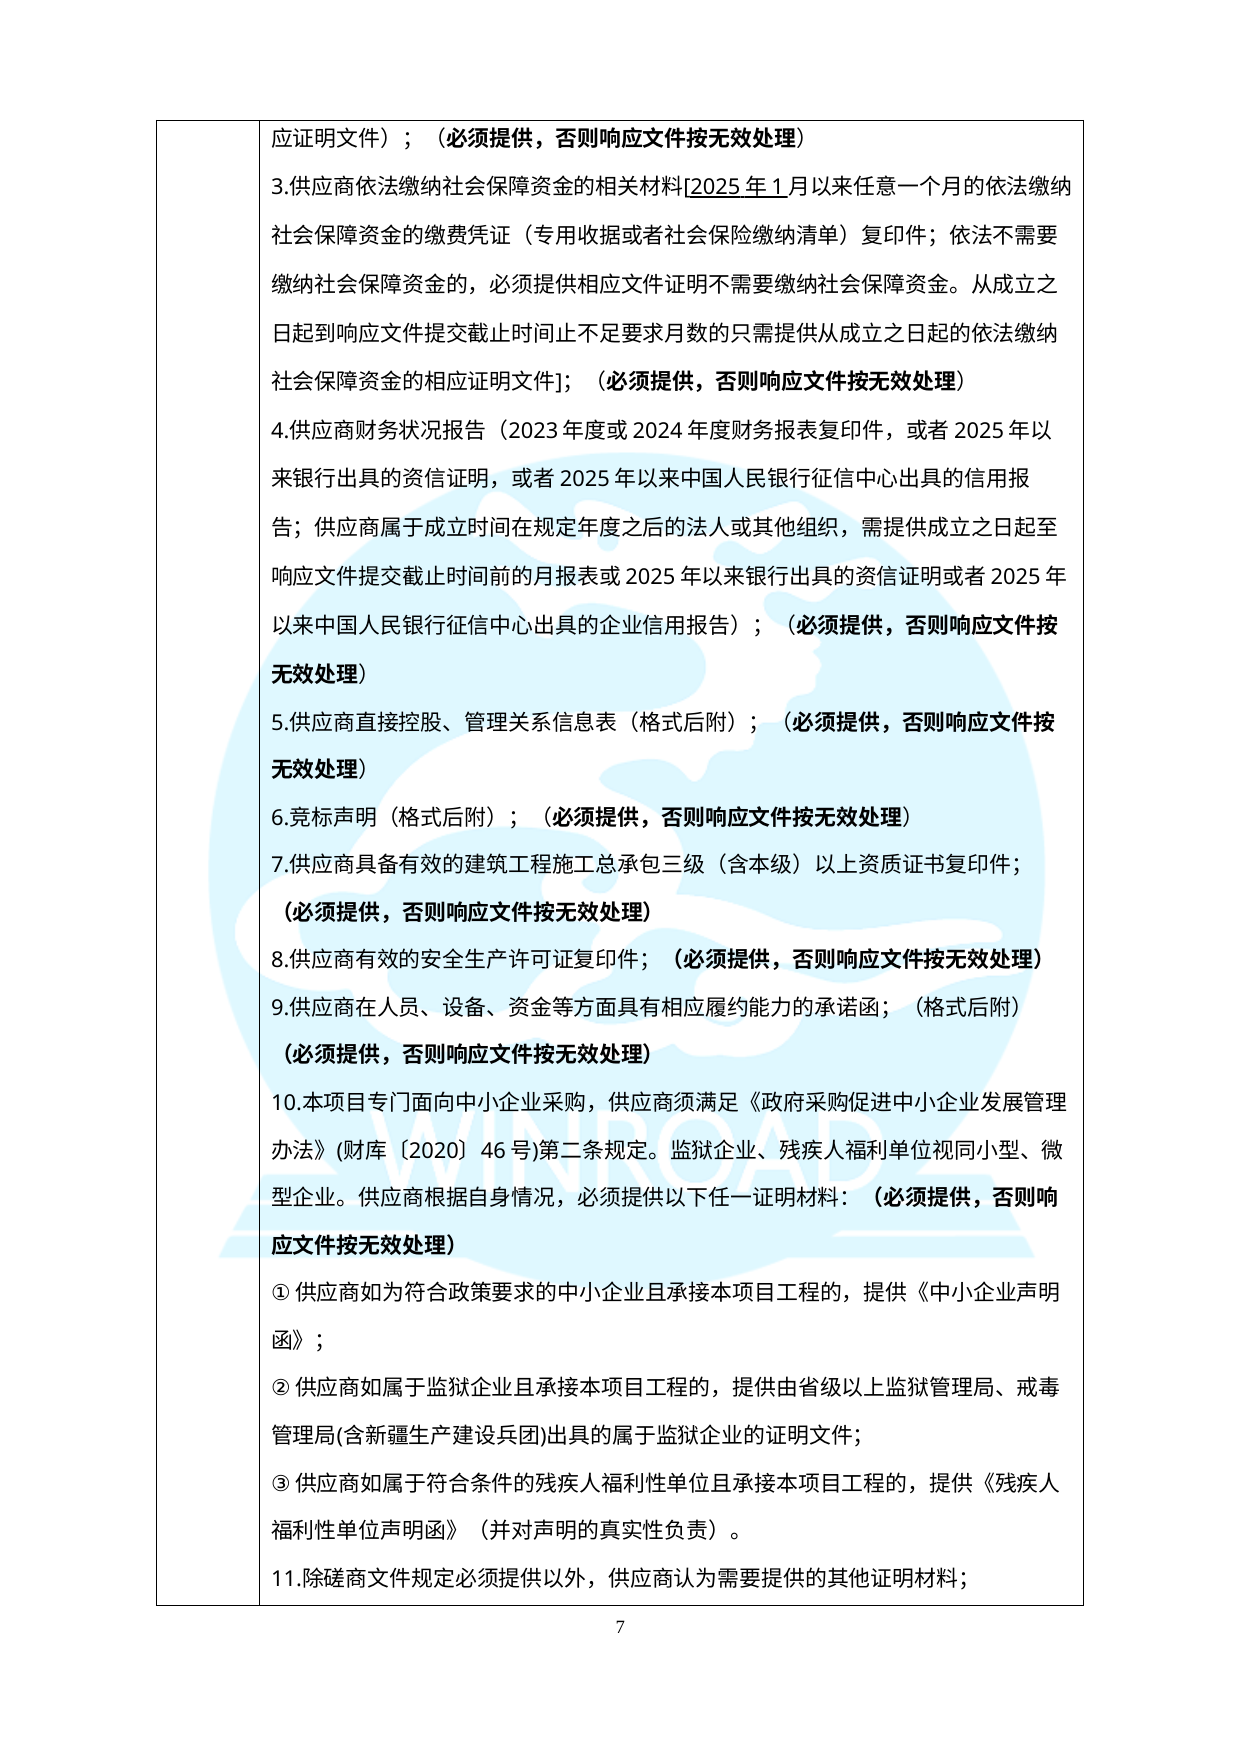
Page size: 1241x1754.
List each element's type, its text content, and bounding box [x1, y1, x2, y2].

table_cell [260, 121, 1083, 1605]
table_cell 12.1.1 [157, 121, 259, 1605]
